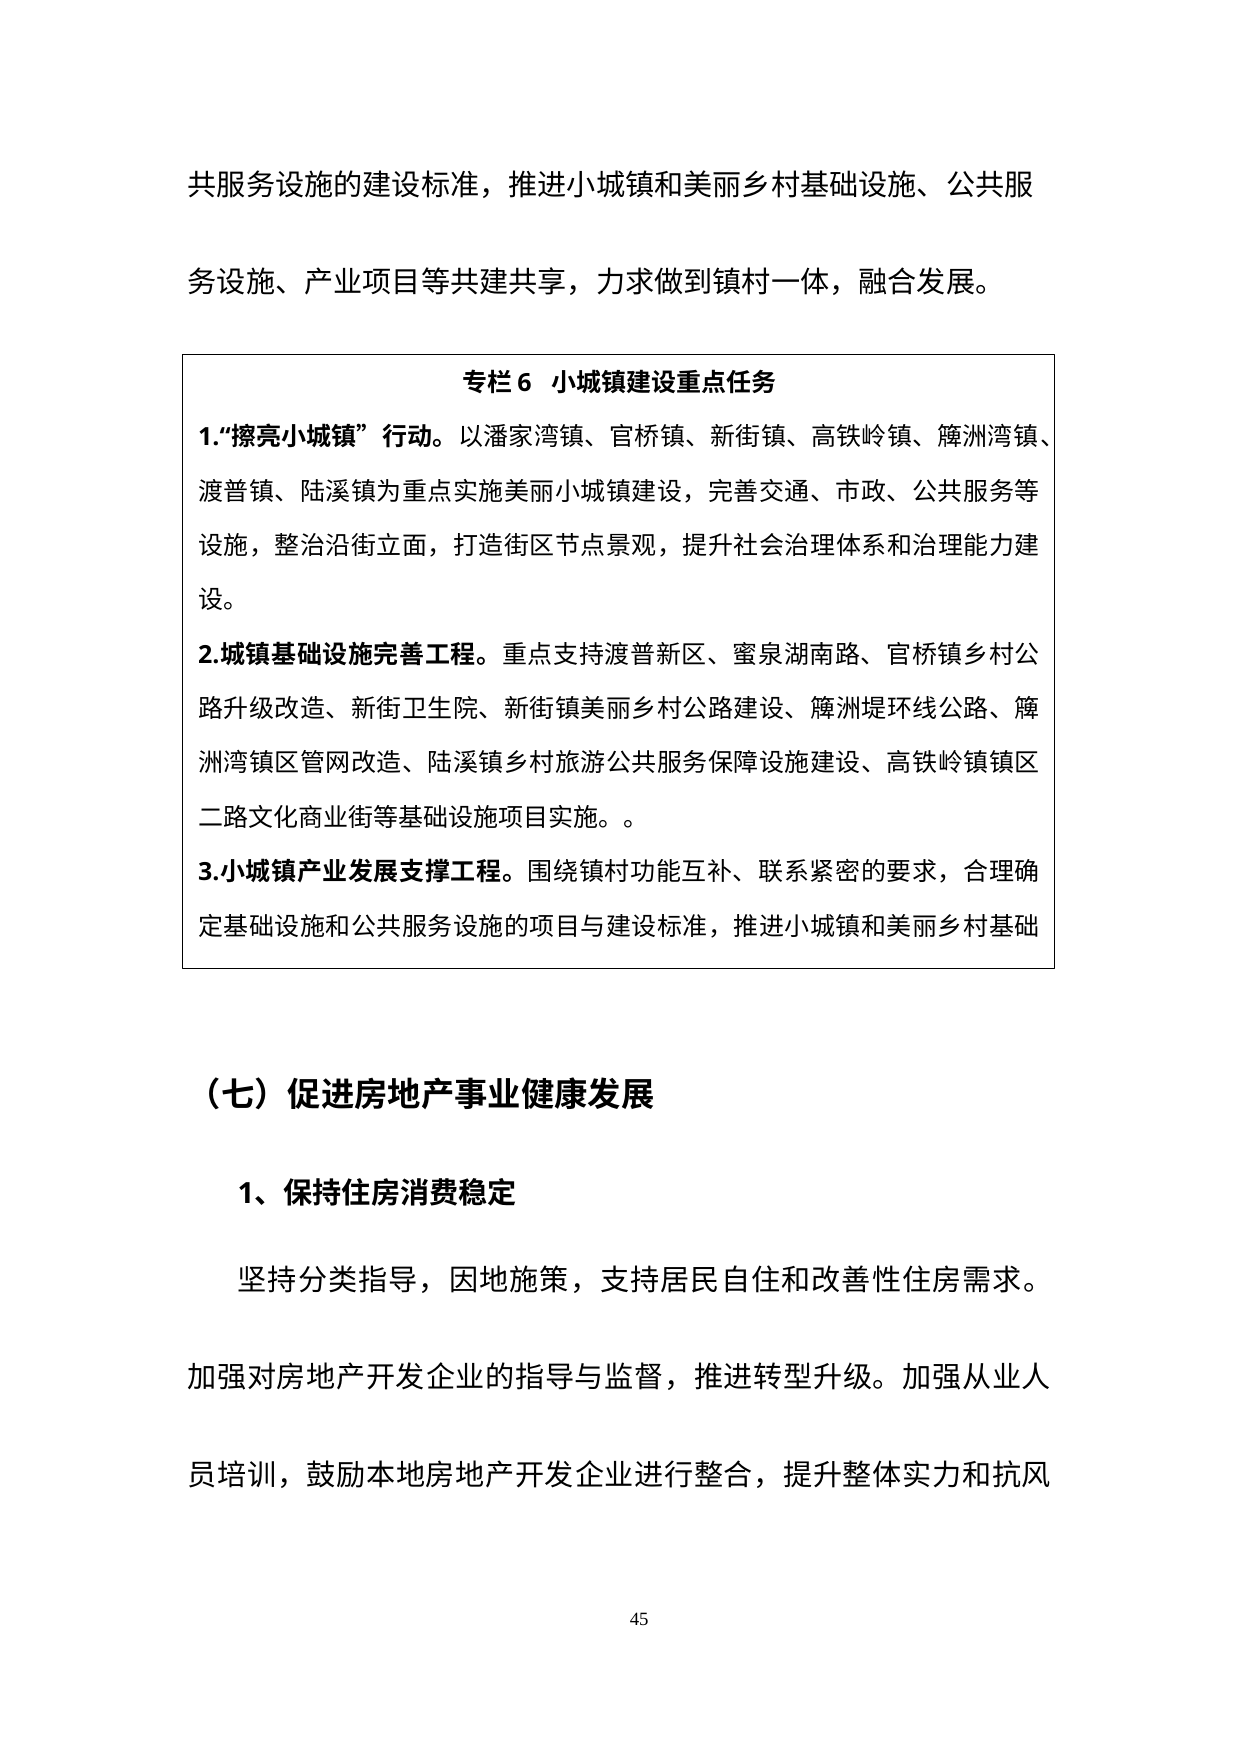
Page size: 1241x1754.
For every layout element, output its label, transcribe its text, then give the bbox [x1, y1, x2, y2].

text 1、保持住房消费稳定 [187, 1158, 1053, 1223]
subtitle （七）促进房地产事业健康发展 [187, 969, 1053, 1124]
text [187, 1245, 1053, 1505]
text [187, 150, 1053, 312]
